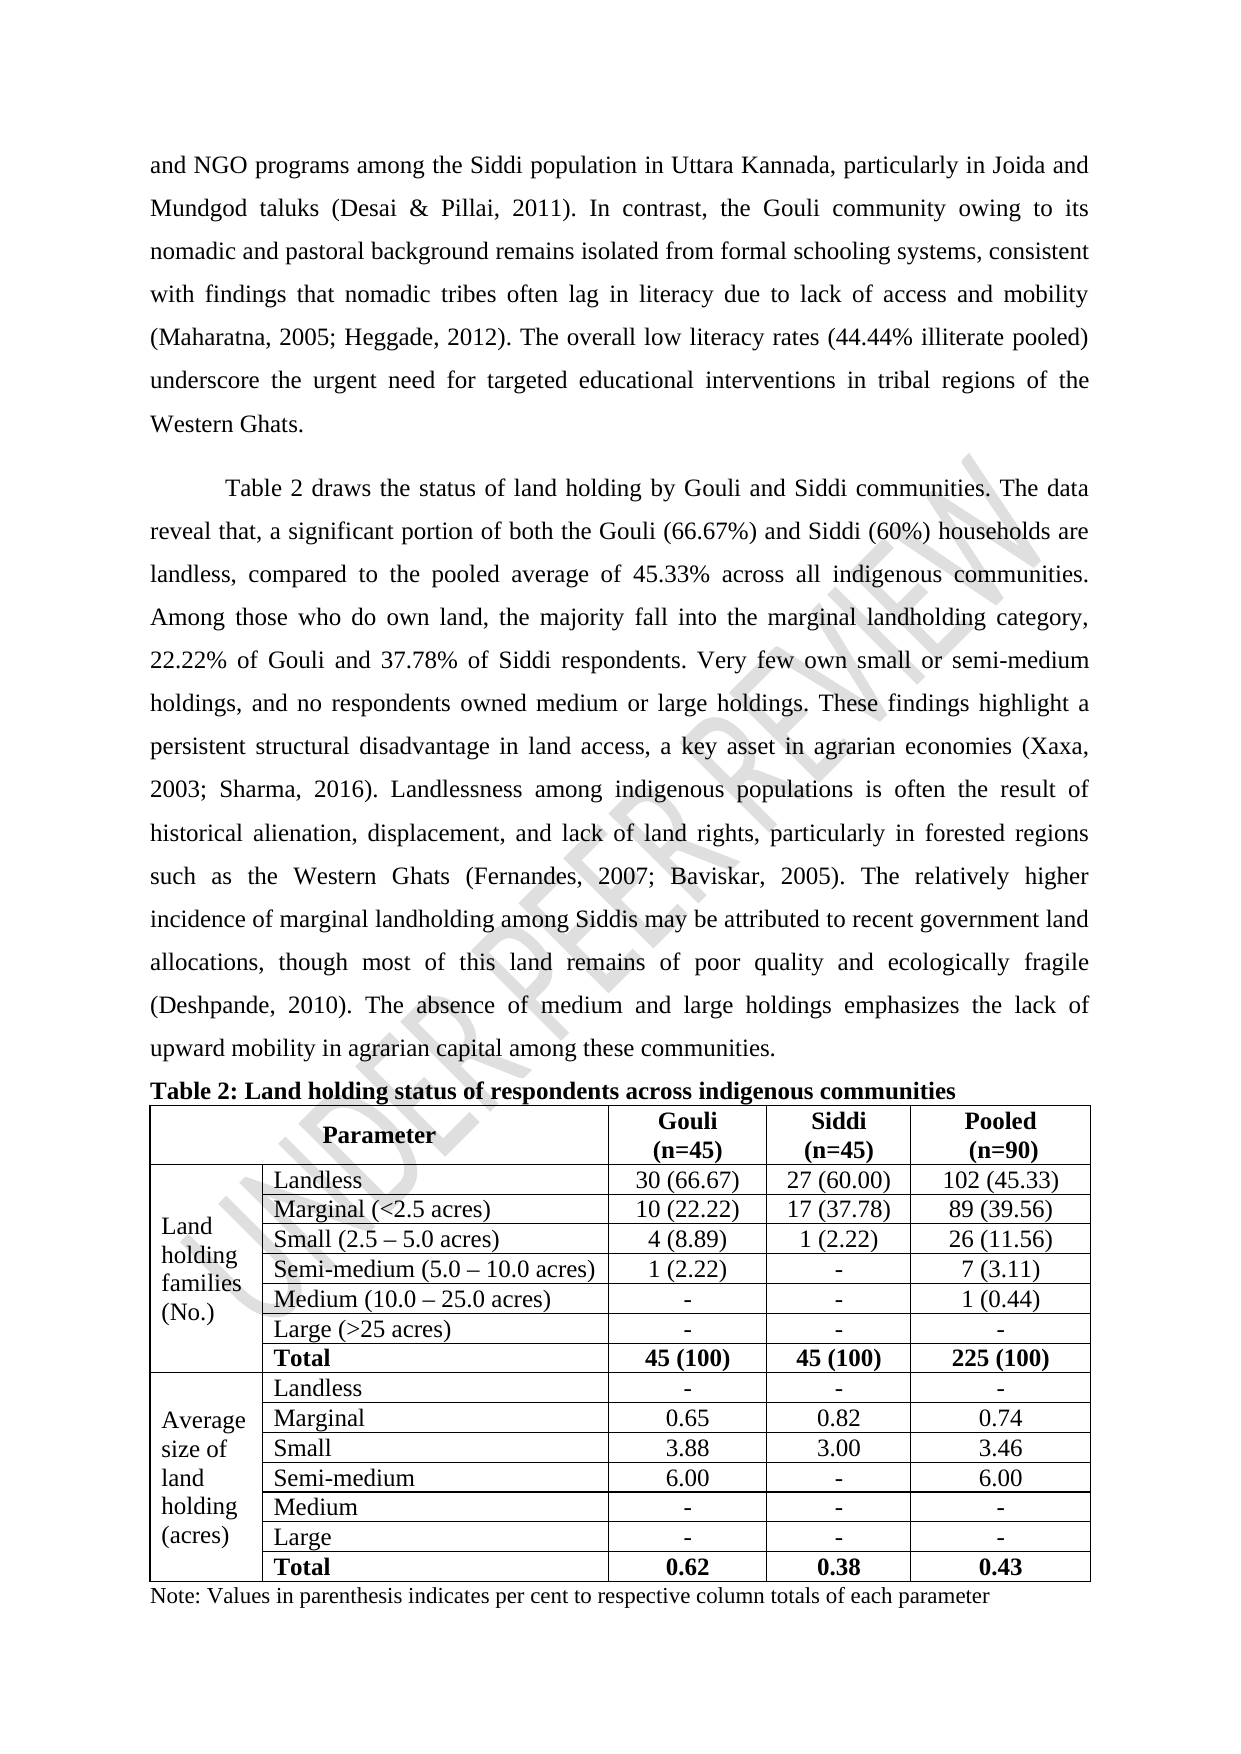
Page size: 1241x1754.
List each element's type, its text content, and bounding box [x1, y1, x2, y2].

table_cell - [609, 1284, 766, 1313]
table_cell 10 (22.22) [609, 1195, 766, 1223]
table_cell - [609, 1522, 766, 1551]
table_cell 0.82 [767, 1403, 910, 1432]
table_cell 45 (100) [609, 1344, 766, 1372]
table_cell - [767, 1284, 910, 1313]
table_cell Marginal (<2.5 acres) [263, 1195, 608, 1223]
table_header Parameter [151, 1106, 608, 1164]
table_cell Medium [263, 1493, 608, 1521]
table_cell - [609, 1493, 766, 1521]
table_cell - [911, 1493, 1090, 1521]
table_header Gouli (n=45) [609, 1106, 766, 1164]
table_cell 225 (100) [911, 1344, 1090, 1372]
table_cell 30 (66.67) [609, 1165, 766, 1193]
table_cell 6.00 [911, 1463, 1090, 1491]
table_cell Medium (10.0 – 25.0 acres) [263, 1284, 608, 1313]
table_cell 0.65 [609, 1403, 766, 1432]
table_cell Landless [263, 1373, 608, 1402]
table_cell Semi-medium (5.0 – 10.0 acres) [263, 1254, 608, 1283]
table_header Siddi (n=45) [767, 1106, 910, 1164]
table_cell - [911, 1314, 1090, 1342]
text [150, 150, 1090, 437]
table_cell - [911, 1522, 1090, 1551]
table_cell 7 (3.11) [911, 1254, 1090, 1283]
table_cell - [609, 1373, 766, 1402]
table_cell 0.43 [911, 1552, 1090, 1581]
table_cell Large (>25 acres) [263, 1314, 608, 1342]
table_cell 26 (11.56) [911, 1224, 1090, 1253]
table_cell Land holding families (No.) [151, 1165, 262, 1372]
table_cell 45 (100) [767, 1344, 910, 1372]
table_cell Average size of land holding (acres) [151, 1373, 262, 1581]
table_cell 1 (2.22) [609, 1254, 766, 1283]
table_cell - [767, 1373, 910, 1402]
table_cell 27 (60.00) [767, 1165, 910, 1193]
table_header Pooled (n=90) [911, 1106, 1090, 1164]
table_cell Large [263, 1522, 608, 1551]
table_cell Small [263, 1433, 608, 1462]
table_cell 89 (39.56) [911, 1195, 1090, 1223]
table_cell 1 (0.44) [911, 1284, 1090, 1313]
table_cell - [767, 1522, 910, 1551]
table_cell 4 (8.89) [609, 1224, 766, 1253]
table_cell Total [263, 1552, 608, 1581]
table_cell 0.62 [609, 1552, 766, 1581]
text Table 2 draws the status of land holding by Gouli and Siddi communities. The data reveal that, a significant portion of both the Gouli (66.67%) and Siddi (60%) households are landless, compared to the pooled average of 45.33% across all indigenous communities. Among those who do own land, the majority fall into the marginal landholding category, 22.22% of Gouli and 37.78% of Siddi respondents. Very few own small or semi-medium holdings, and no respondents owned medium or large holdings. These findings highlight a persistent structural disadvantage in land access, a key asset in agrarian economies (Xaxa, 2003; Sharma, 2016). Landlessness among indigenous populations is often the result of historical alienation, displacement, and lack of land rights, particularly in forested regions such as the Western Ghats (Fernandes, 2007; Baviskar, 2005). The relatively higher incidence of marginal landholding among Siddis may be attributed to recent government land allocations, though most of this land remains of poor quality and ecologically fragile (Deshpande, 2010). The absence of medium and large holdings emphasizes the lack of upward mobility in agrarian capital among these communities. [150, 473, 1090, 1062]
table_cell 0.74 [911, 1403, 1090, 1432]
table_cell 3.00 [767, 1433, 910, 1462]
table_cell 17 (37.78) [767, 1195, 910, 1223]
table_cell - [609, 1314, 766, 1342]
table_cell Landless [263, 1165, 608, 1193]
table_cell - [911, 1373, 1090, 1402]
text Table 2: Land holding status of respondents across indigenous communities [150, 1076, 1090, 1105]
table_cell - [767, 1463, 910, 1491]
table_cell Small (2.5 – 5.0 acres) [263, 1224, 608, 1253]
table_cell 3.46 [911, 1433, 1090, 1462]
table_cell Semi-medium [263, 1463, 608, 1491]
table_cell 0.38 [767, 1552, 910, 1581]
table_cell Marginal [263, 1403, 608, 1432]
table_cell Total [263, 1344, 608, 1372]
text Note: Values in parenthesis indicates per cent to respective column totals of each parameter [150, 1582, 1090, 1608]
table_cell - [767, 1493, 910, 1521]
table_cell - [767, 1254, 910, 1283]
table_cell 102 (45.33) [911, 1165, 1090, 1193]
table_cell 3.88 [609, 1433, 766, 1462]
table_cell - [767, 1314, 910, 1342]
table_cell 6.00 [609, 1463, 766, 1491]
table_cell 1 (2.22) [767, 1224, 910, 1253]
